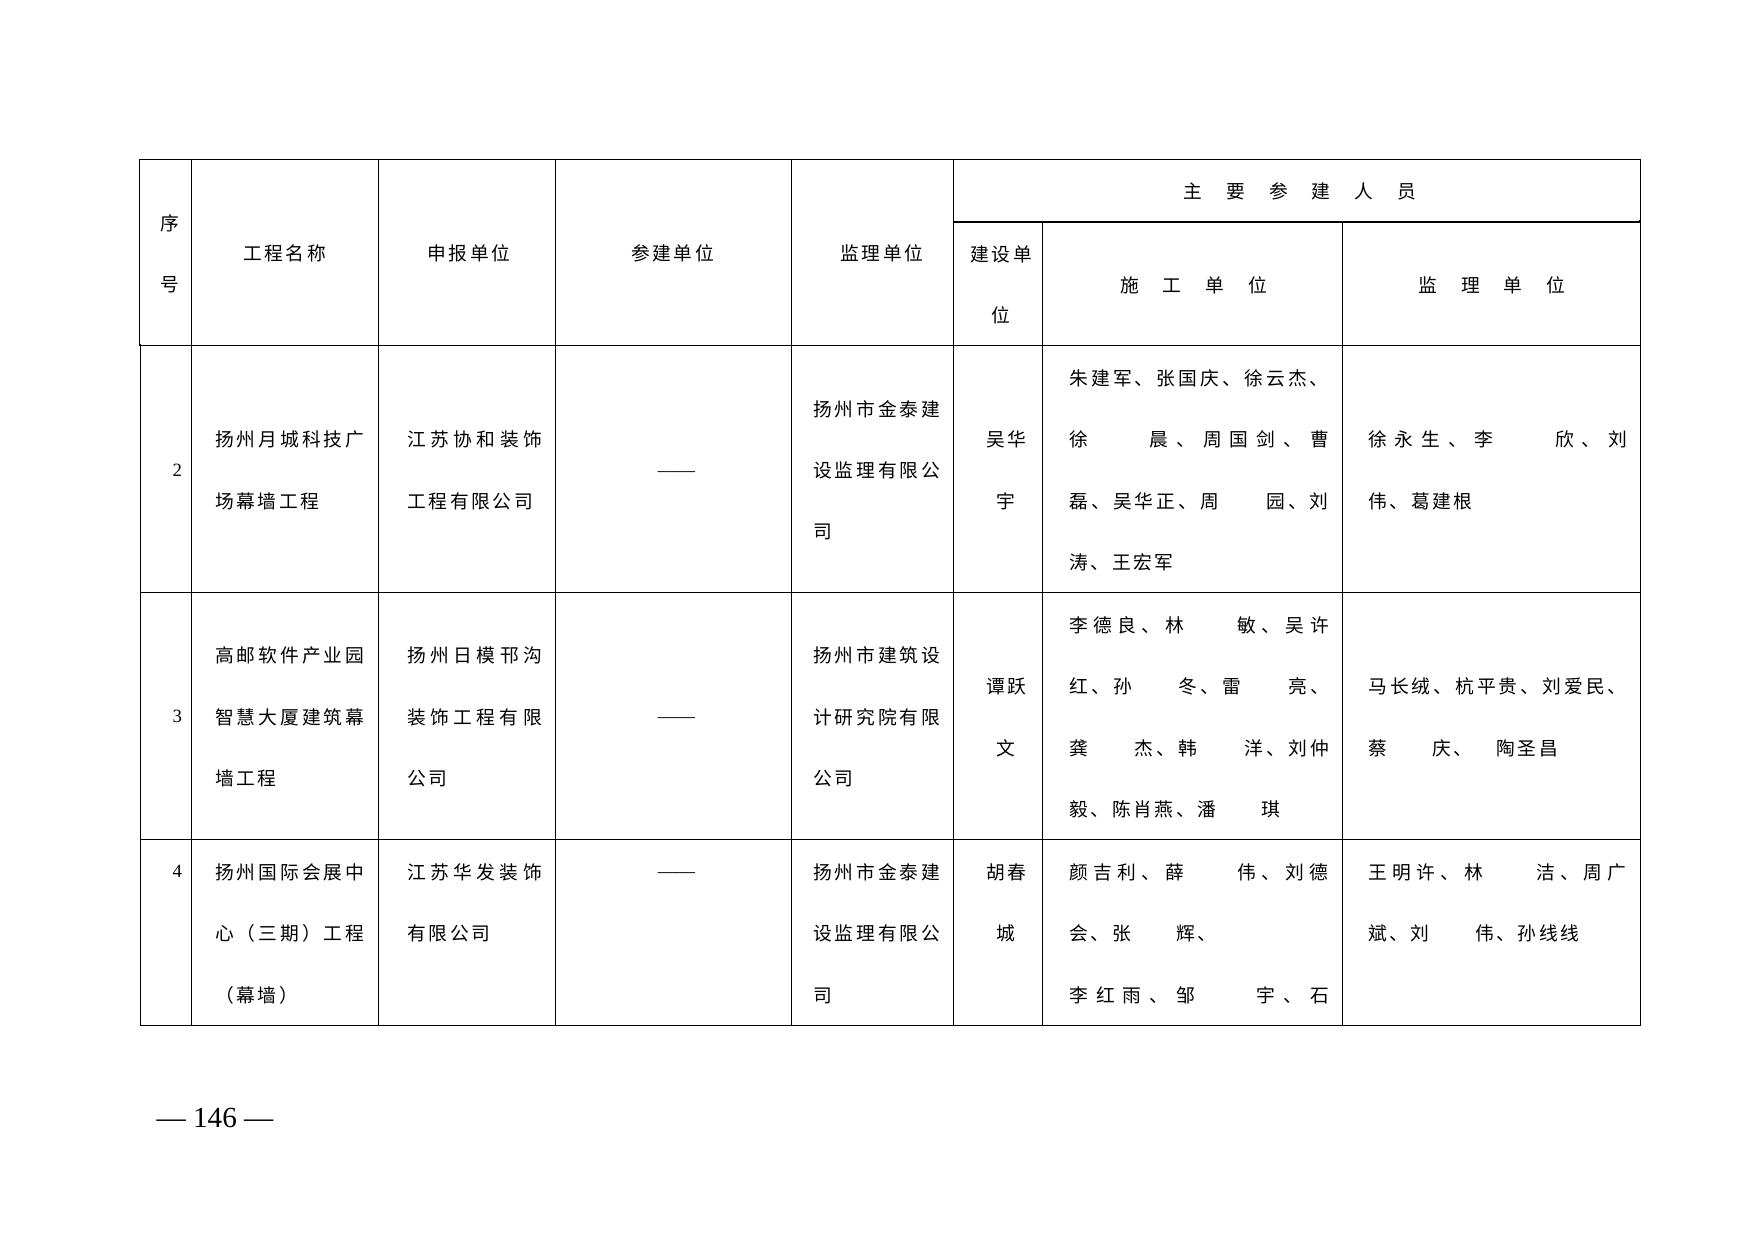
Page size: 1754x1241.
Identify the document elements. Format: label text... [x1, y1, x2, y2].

table_header 序号 [140, 160, 191, 345]
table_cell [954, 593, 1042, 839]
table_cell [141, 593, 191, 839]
table_header 工程名称 [192, 160, 378, 345]
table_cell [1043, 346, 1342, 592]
table_cell 建设单位 [954, 223, 1042, 345]
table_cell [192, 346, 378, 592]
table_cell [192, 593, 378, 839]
table_cell 监 理 单 位 [1343, 223, 1640, 345]
table_header 参建单位 [556, 160, 791, 345]
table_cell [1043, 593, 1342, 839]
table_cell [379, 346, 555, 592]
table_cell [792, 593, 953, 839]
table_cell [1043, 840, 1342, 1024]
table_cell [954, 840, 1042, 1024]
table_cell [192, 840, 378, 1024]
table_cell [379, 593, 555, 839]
table_header 主 要 参 建 人 员 [954, 160, 1640, 221]
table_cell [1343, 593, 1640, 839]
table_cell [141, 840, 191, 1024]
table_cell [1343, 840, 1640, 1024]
table_cell 施 工 单 位 [1043, 223, 1342, 345]
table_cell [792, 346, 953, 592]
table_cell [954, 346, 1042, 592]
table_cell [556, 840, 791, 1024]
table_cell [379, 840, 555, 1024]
table_header 监理单位 [792, 160, 953, 345]
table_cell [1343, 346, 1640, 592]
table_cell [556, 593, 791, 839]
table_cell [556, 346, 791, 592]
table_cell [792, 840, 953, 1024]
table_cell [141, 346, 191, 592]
table_header 申报单位 [379, 160, 555, 345]
